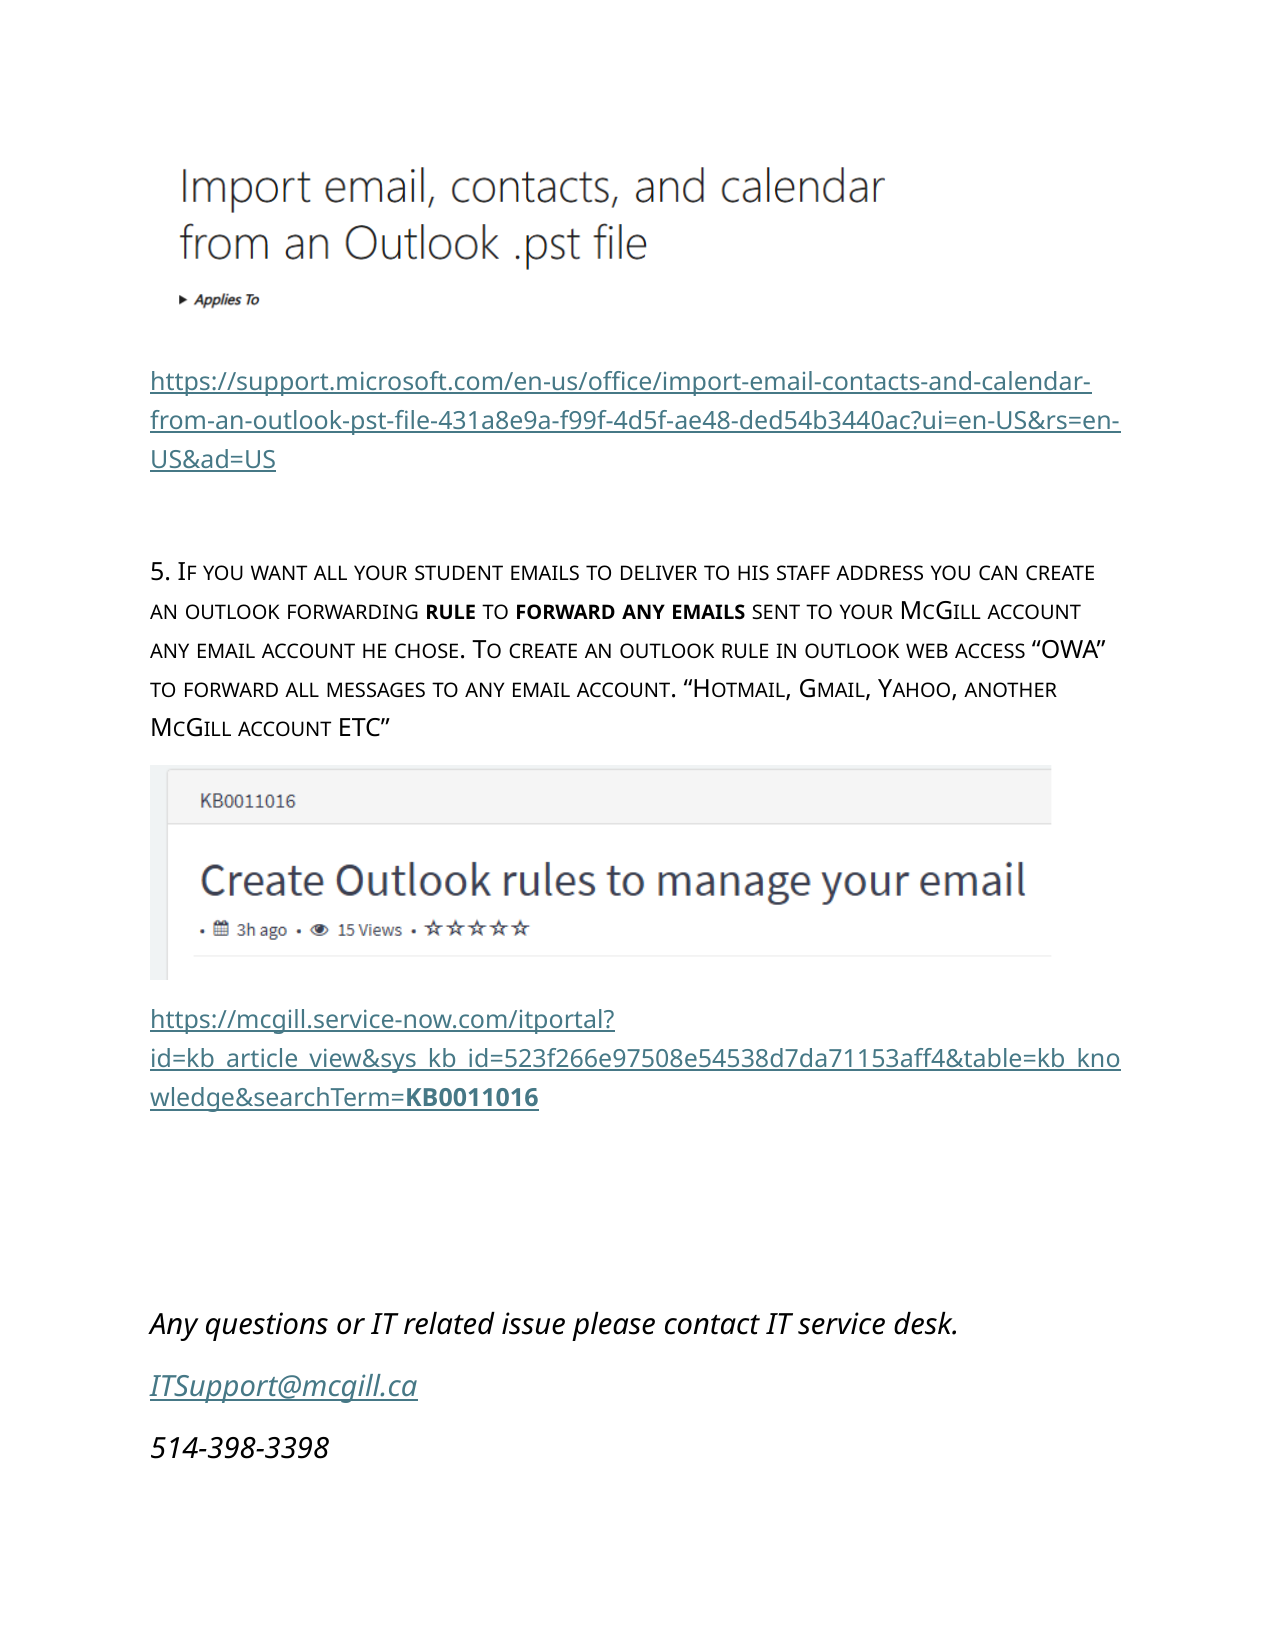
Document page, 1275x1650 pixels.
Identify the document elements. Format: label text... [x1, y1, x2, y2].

text Any questions or IT related issue please contact IT service desk. [150, 1303, 1125, 1343]
picture [150, 765, 1052, 980]
text 514-398-3398 [150, 1428, 1125, 1467]
picture [150, 150, 899, 342]
text https://support.microsoft.com/en-us/office/import-email-contacts-and-calendar-from-an-outlook-pst-file-431a8e9a-f99f-4d5f-ae48-ded54b3440ac?ui=en-US&rs=en-US&ad=US [150, 363, 1125, 476]
text 5. If you want all your student emails to deliver to his staff address you can create an outlook forwarding rule to forward any emails sent to your McGill account any email account he chose. To create an outlook rule in outlook web access “OWA” to forward all messages to any email account. “Hotmail, Gmail, Yahoo, another McGill account ETC” [150, 553, 1125, 744]
text https://mcgill.service-now.com/itportal?id=kb_article_view&sys_kb_id=523f266e97508e54538d7da71153aff4&table=kb_knowledge&searchTerm=KB0011016 [150, 1002, 1125, 1114]
text ITSupport@mcgill.ca [150, 1366, 1125, 1405]
